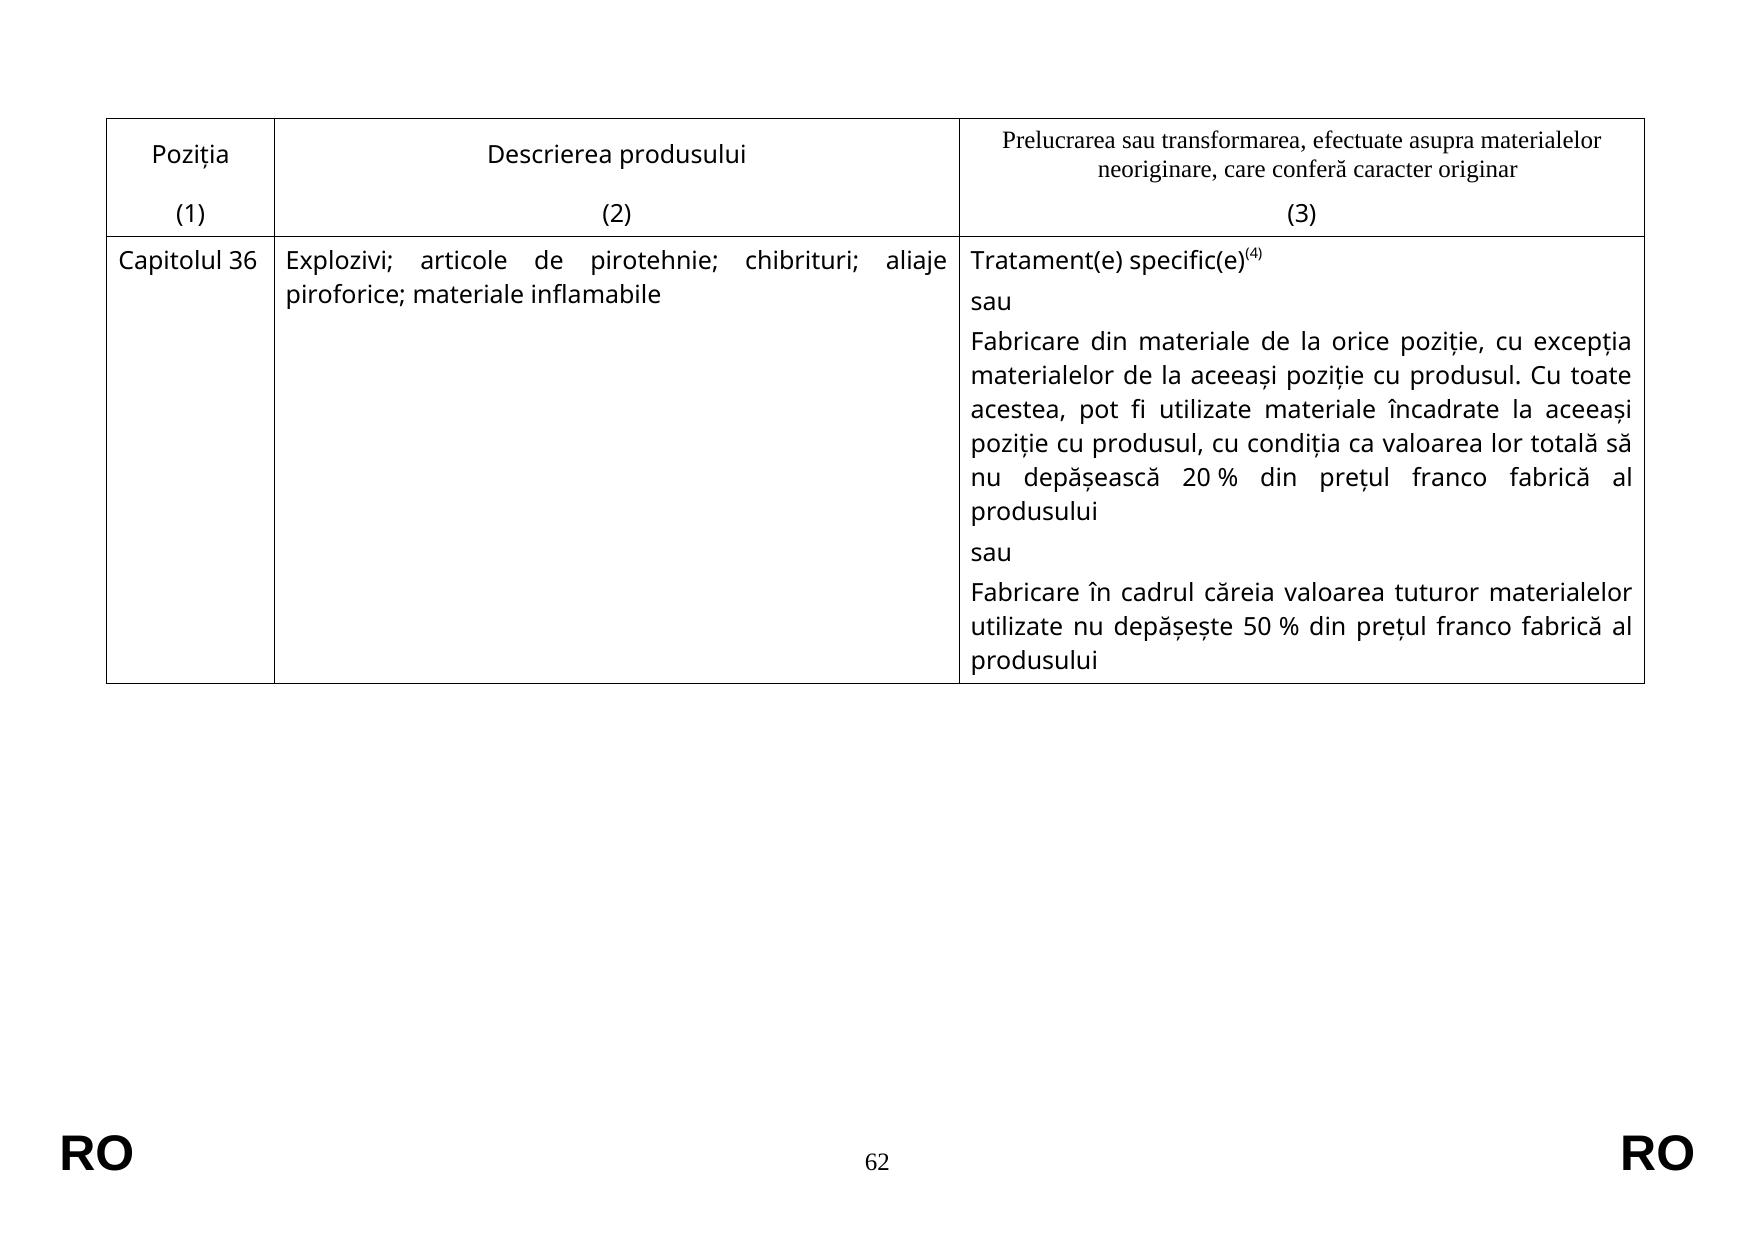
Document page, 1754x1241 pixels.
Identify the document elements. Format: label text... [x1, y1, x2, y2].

table_cell (2) [275, 189, 959, 236]
table_header Prelucrarea sau transformarea, efectuate asupra materialelor neoriginare, care conferă caracter originar [960, 119, 1644, 189]
table_cell Explozivi; articole de pirotehnie; chibrituri; aliaje piroforice; materiale inflamabile [275, 237, 959, 683]
table_header Descrierea produsului [275, 119, 959, 189]
table_cell (1) [107, 189, 274, 236]
table_cell (3) [960, 189, 1644, 236]
table_cell Capitolul 36 [107, 237, 274, 683]
table_cell Tratament(e) specific(e)(4) sau Fabricare din materiale de la orice poziție, cu excepția materialelor de la aceeași poziție cu produsul. Cu toate acestea, pot fi utilizate materiale încadrate la aceeași poziție cu produsul, cu condiția ca valoarea lor totală să nu depășească 20 % din prețul franco fabrică al produsului sau Fabricare în cadrul căreia valoarea tuturor materialelor utilizate nu depășește 50 % din prețul franco fabrică al produsului [960, 237, 1644, 683]
table_header Poziția [107, 119, 274, 189]
